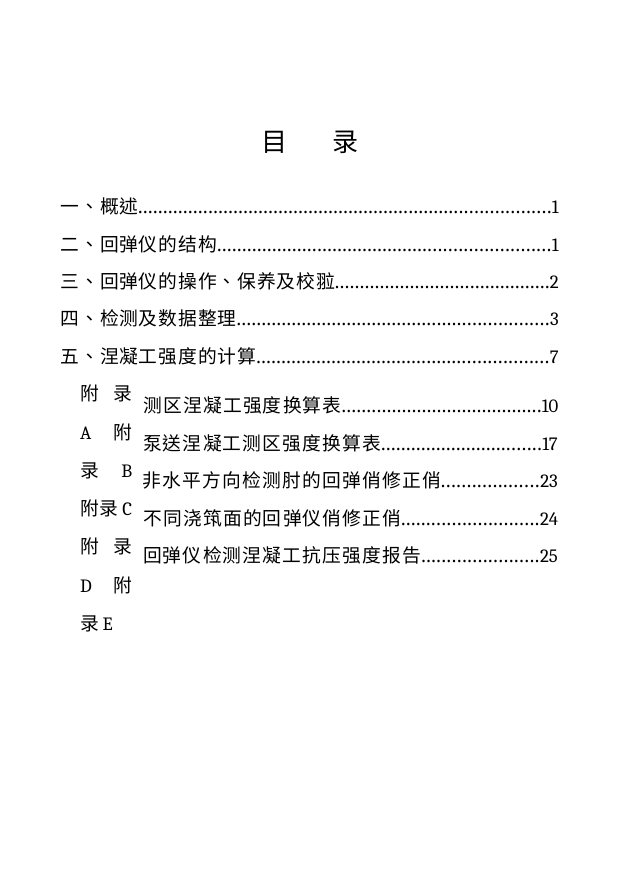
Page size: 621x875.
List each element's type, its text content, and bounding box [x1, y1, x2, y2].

text 目 录 [0, 124, 619, 159]
subtitle 不同浇筑面的回弹仪俏修正俏 24 [143, 505, 620, 531]
subtitle 四、检测及数据整理 3 [60, 306, 620, 331]
subtitle 非水平方向检测肘的回弹俏修正俏 23 [143, 468, 620, 493]
subtitle 二、回弹仪的结构 1 [60, 231, 620, 256]
subtitle 附录A 附录B 附录C 附录D 附录E [80, 381, 132, 636]
subtitle 回弹仪检测涅凝工抗压强度报告 25 [143, 543, 620, 568]
subtitle 测区涅凝工强度换算表 10 [143, 393, 620, 418]
subtitle 泵送涅凝工测区强度换算表 17 [143, 430, 620, 456]
subtitle 三、回弹仪的操作、保养及校翋 2 [60, 268, 620, 294]
subtitle 五、涅凝工强度的计算 7 [60, 343, 620, 369]
subtitle 一、概述 1 [60, 193, 620, 219]
